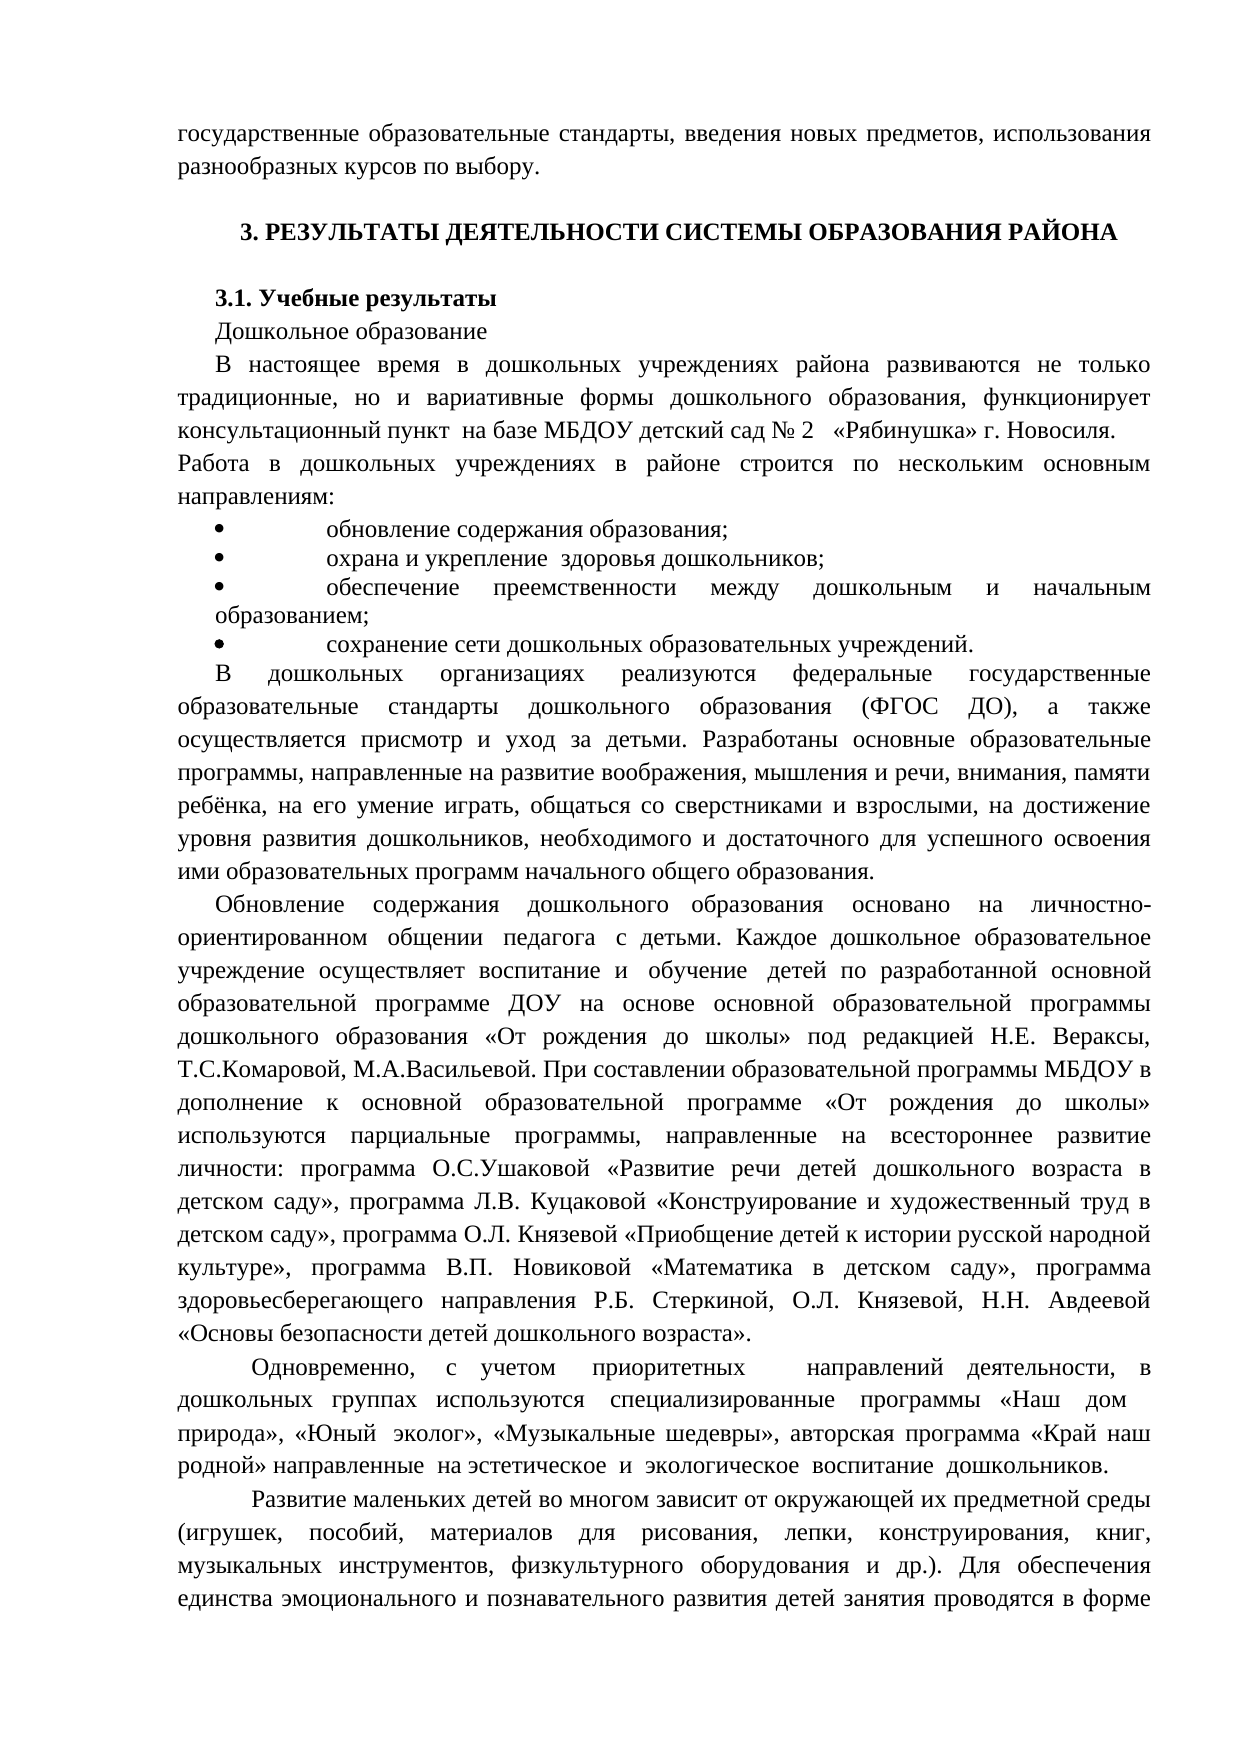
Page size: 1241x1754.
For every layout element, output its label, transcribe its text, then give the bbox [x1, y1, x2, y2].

text 3.1. Учебные результаты [215, 283, 1147, 312]
text В дошкольных организациях реализуются федеральные государственные образовательные стандарты дошкольного образования (ФГОС ДО), а также осуществляется присмотр и уход за детьми. Разработаны основные образовательные программы, направленные на развитие воображения, мышления и речи, внимания, памяти ребёнка, на его умение играть, общаться со сверстниками и взрослыми, на достижение уровня развития дошкольников, необходимого и достаточного для успешного освоения ими образовательных программ начального общего образования. [177, 658, 1152, 885]
text Одновременно, с учетом приоритетных направлений деятельности, в дошкольных группах используются специализированные программы «Наш дом природа», «Юный эколог», «Музыкальные шедевры», авторская программа «Край наш родной» направленные на эстетическое и экологическое воспитание дошкольников. [177, 1352, 1152, 1479]
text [177, 1484, 1152, 1611]
text Работа в дошкольных учреждениях в районе строится по нескольким основным направлениям: [177, 448, 1152, 510]
text 3. РЕЗУЛЬТАТЫ ДЕЯТЕЛЬНОСТИ СИСТЕМЫ ОБРАЗОВАНИЯ РАЙОНА [177, 217, 1152, 246]
text В настоящее время в дошкольных учреждениях района развиваются не только традиционные, но и вариативные формы дошкольного образования, функционирует консультационный пункт на базе МБДОУ детский сад № 2 «Рябинушка» г. Новосиля. [177, 349, 1152, 444]
list охрана и укрепление здоровья дошкольников; [215, 543, 1152, 572]
text Дошкольное образование [185, 316, 1147, 345]
text Обновление содержания дошкольного образования основано на личностно-ориентированном общении педагога с детьми. Каждое дошкольное образовательное учреждение осуществляет воспитание и обучение детей по разработанной основной образовательной программе ДОУ на основе основной образовательной программы дошкольного образования «От рождения до школы» под редакцией Н.Е. Вераксы, Т.С.Комаровой, М.А.Васильевой. При составлении образовательной программы МБДОУ в дополнение к основной образовательной программе «От рождения до школы» используются парциальные программы, направленные на всестороннее развитие личности: программа О.С.Ушаковой «Развитие речи детей дошкольного возраста в детском саду», программа Л.В. Куцаковой «Конструирование и художественный труд в детском саду», программа О.Л. Князевой «Приобщение детей к истории русской народной культуре», программа В.П. Новиковой «Математика в детском саду», программа здоровьесберегающего направления Р.Б. Стеркиной, О.Л. Князевой, Н.Н. Авдеевой «Основы безопасности детей дошкольного возраста». [177, 889, 1152, 1347]
list обеспечение преемственности между дошкольным и начальным образованием; [215, 572, 1152, 629]
list обновление содержания образования; [215, 514, 1152, 543]
list сохранение сети дошкольных образовательных учреждений. [215, 629, 1152, 658]
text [177, 118, 1152, 180]
